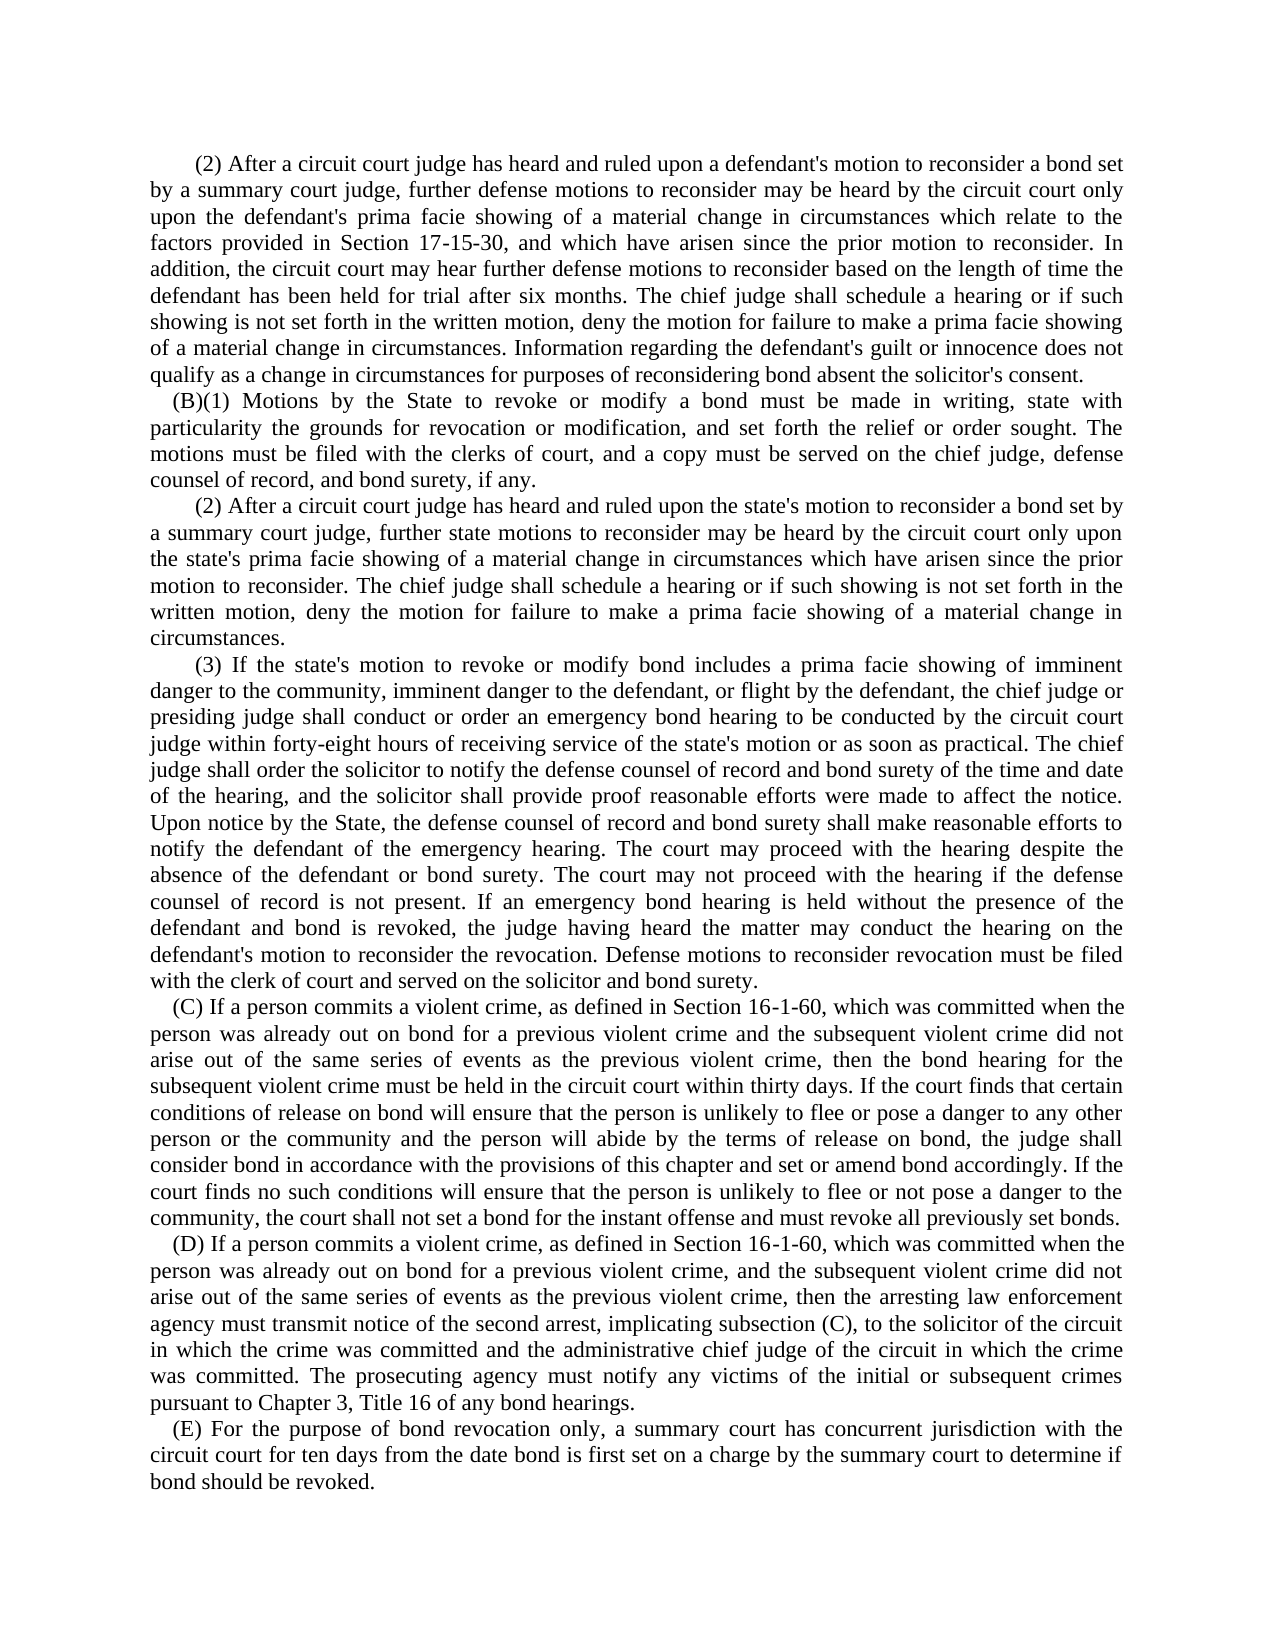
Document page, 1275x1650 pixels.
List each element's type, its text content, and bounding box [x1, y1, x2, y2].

text (C) If a person commits a violent crime, as defined in Section 16-1-60, which was committed when the person was already out on bond for a previous violent crime and the subsequent violent crime did not arise out of the same series of events as the previous violent crime, then the bond hearing for the subsequent violent crime must be held in the circuit court within thirty days. If the court finds that certain conditions of release on bond will ensure that the person is unlikely to flee or pose a danger to any other person or the community and the person will abide by the terms of release on bond, the judge shall consider bond in accordance with the provisions of this chapter and set or amend bond accordingly. If the court finds no such conditions will ensure that the person is unlikely to flee or not pose a danger to the community, the court shall not set a bond for the instant offense and must revoke all previously set bonds. [150, 993, 1125, 1231]
text (D) If a person commits a violent crime, as defined in Section 16-1-60, which was committed when the person was already out on bond for a previous violent crime, and the subsequent violent crime did not arise out of the same series of events as the previous violent crime, then the arresting law enforcement agency must transmit notice of the second arrest, implicating subsection (C), to the solicitor of the circuit in which the crime was committed and the administrative chief judge of the circuit in which the crime was committed. The prosecuting agency must notify any victims of the initial or subsequent crimes pursuant to Chapter 3, Title 16 of any bond hearings. [150, 1231, 1125, 1415]
text (B)(1) Motions by the State to revoke or modify a bond must be made in writing, state with particularity the grounds for revocation or modification, and set forth the relief or order sought. The motions must be filed with the clerks of court, and a copy must be served on the chief judge, defense counsel of record, and bond surety, if any. [150, 387, 1125, 493]
text (2) After a circuit court judge has heard and ruled upon a defendant's motion to reconsider a bond set by a summary court judge, further defense motions to reconsider may be heard by the circuit court only upon the defendant's prima facie showing of a material change in circumstances which relate to the factors provided in Section 17-15-30, and which have arisen since the prior motion to reconsider. In addition, the circuit court may hear further defense motions to reconsider based on the length of time the defendant has been held for trial after six months. The chief judge shall schedule a hearing or if such showing is not set forth in the written motion, deny the motion for failure to make a prima facie showing of a material change in circumstances. Information regarding the defendant's guilt or innocence does not qualify as a change in circumstances for purposes of reconsidering bond absent the solicitor's consent. [150, 150, 1125, 387]
text (E) For the purpose of bond revocation only, a summary court has concurrent jurisdiction with the circuit court for ten days from the date bond is first set on a charge by the summary court to determine if bond should be revoked. [150, 1415, 1125, 1494]
text (3) If the state's motion to revoke or modify bond includes a prima facie showing of imminent danger to the community, imminent danger to the defendant, or flight by the defendant, the chief judge or presiding judge shall conduct or order an emergency bond hearing to be conducted by the circuit court judge within forty-eight hours of receiving service of the state's motion or as soon as practical. The chief judge shall order the solicitor to notify the defense counsel of record and bond surety of the time and date of the hearing, and the solicitor shall provide proof reasonable efforts were made to affect the notice. Upon notice by the State, the defense counsel of record and bond surety shall make reasonable efforts to notify the defendant of the emergency hearing. The court may proceed with the hearing despite the absence of the defendant or bond surety. The court may not proceed with the hearing if the defense counsel of record is not present. If an emergency bond hearing is held without the presence of the defendant and bond is revoked, the judge having heard the matter may conduct the hearing on the defendant's motion to reconsider the revocation. Defense motions to reconsider revocation must be filed with the clerk of court and served on the solicitor and bond surety. [150, 651, 1125, 993]
text (2) After a circuit court judge has heard and ruled upon the state's motion to reconsider a bond set by a summary court judge, further state motions to reconsider may be heard by the circuit court only upon the state's prima facie showing of a material change in circumstances which have arisen since the prior motion to reconsider. The chief judge shall schedule a hearing or if such showing is not set forth in the written motion, deny the motion for failure to make a prima facie showing of a material change in circumstances. [150, 493, 1125, 651]
